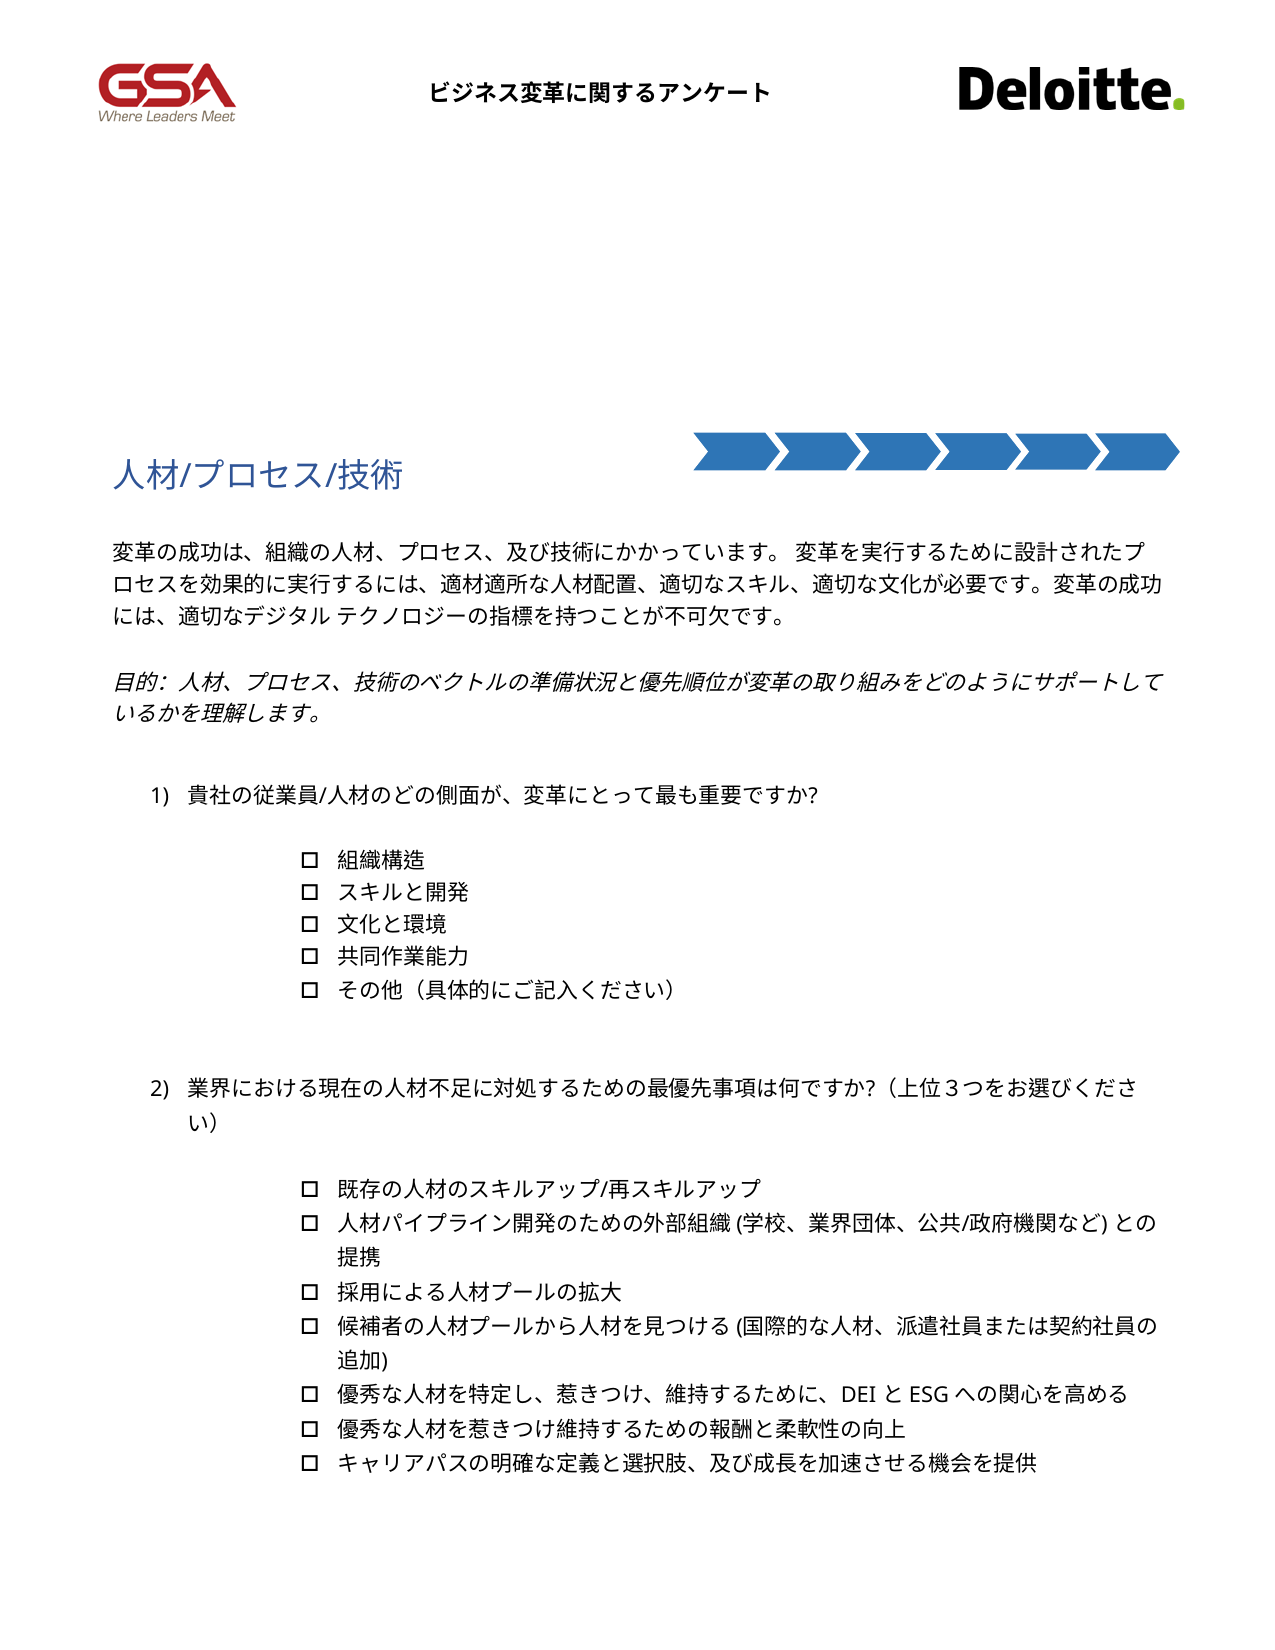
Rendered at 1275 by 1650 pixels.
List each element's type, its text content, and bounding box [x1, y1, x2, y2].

subtitle 人材/プロセス/技術 [112, 449, 1162, 497]
list 組織構造 [300, 844, 1162, 874]
list 採用による人材プールの拡大 [300, 1274, 1162, 1306]
list 貴社の従業員/人材のどの側面が、変革にとって最も重要ですか? [150, 778, 1162, 810]
list 業界における現在の人材不足に対処するための最優先事項は何ですか?（上位３つをお選びください） [150, 1071, 1162, 1137]
text 変革の成功は、組織の人材、プロセス、及び技術にかかっています。 変革を実行するために設計されたプロセスを効果的に実行するには、適材適所な人材配置、適切なスキル、適切な文化が必要です。変革の成功には、適切なデジタル テクノロジーの指標を持つことが不可欠です。 [112, 535, 1162, 630]
picture [959, 67, 1185, 110]
list 既存の人材のスキルアップ/再スキルアップ [300, 1172, 1162, 1204]
list 文化と環境 [300, 909, 1162, 938]
text 目的：人材、プロセス、技術のベクトルの準備状況と優先順位が変革の取り組みをどのようにサポートしているかを理解します。 [112, 664, 1162, 728]
list スキルと開発 [300, 877, 1162, 906]
list 優秀な人材を特定し、惹きつけ、維持するために、DEI と ESG への関心を高める [300, 1377, 1162, 1409]
list キャリアパスの明確な定義と選択肢、及び成長を加速させる機会を提供 [300, 1446, 1162, 1477]
list 共同作業能力 [300, 941, 1162, 971]
list 優秀な人材を惹きつけ維持するための報酬と柔軟性の向上 [300, 1412, 1162, 1443]
list その他（具体的にご記入ください） [300, 973, 1162, 1004]
list 候補者の人材プールから人材を見つける (国際的な人材、派遣社員または契約社員の追加) [300, 1309, 1162, 1375]
picture [96, 54, 238, 127]
list 人材パイプライン開発のための外部組織 (学校、業界団体、公共/政府機関など) との提携 [300, 1206, 1162, 1272]
